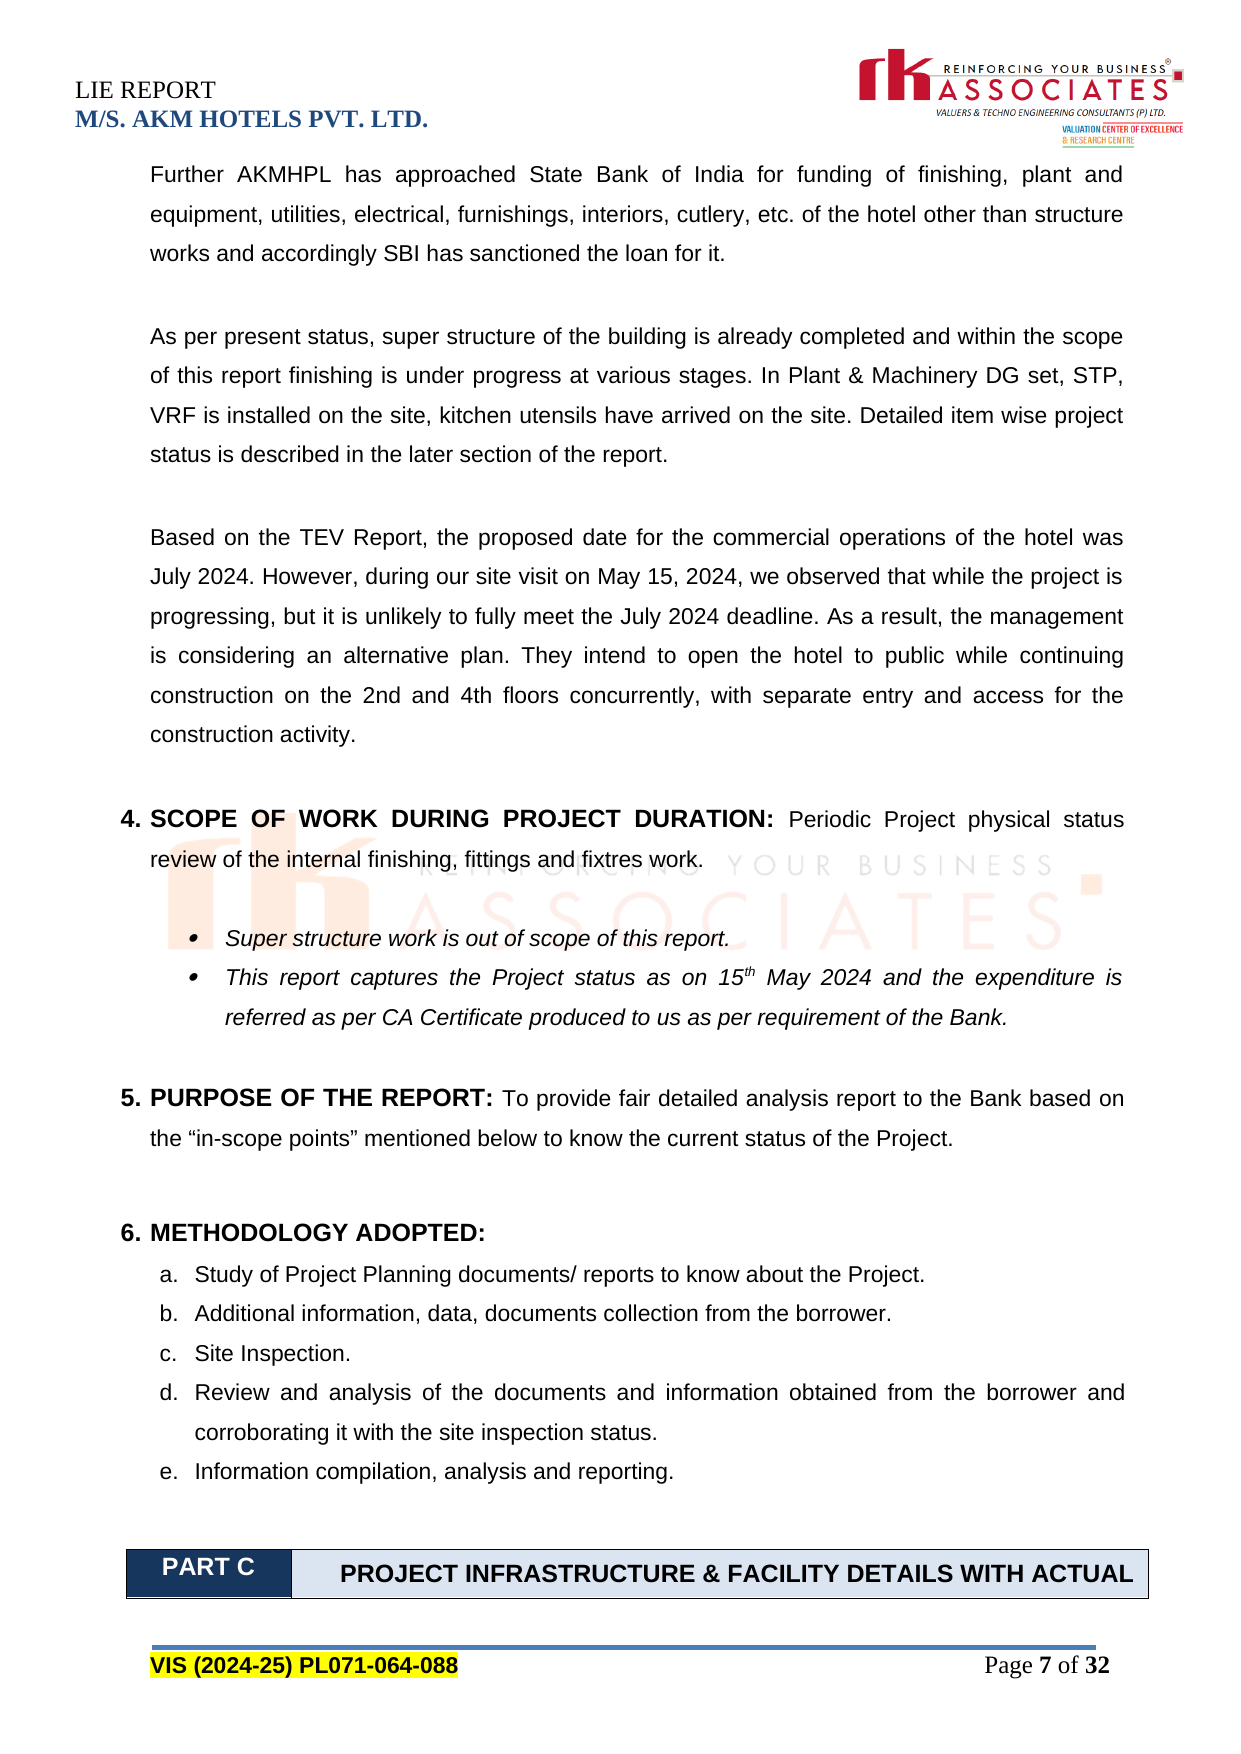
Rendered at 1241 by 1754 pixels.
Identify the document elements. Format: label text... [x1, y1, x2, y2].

list METHODOLOGY ADOPTED: [120, 1218, 1125, 1247]
list Study of Project Planning documents/ reports to know about the Project. [159, 1261, 1127, 1287]
list Additional information, data, documents collection from the borrower. [159, 1300, 1127, 1327]
list SCOPE OF WORK DURING PROJECT DURATION: Periodic Project physical status review of the internal finishing, fittings and fixtres work. [120, 804, 1125, 872]
text As per present status, super structure of the building is already completed and within the scope of this report finishing is under progress at various stages. In Plant & Machinery DG set, STP, VRF is installed on the site, kitchen utensils have arrived on the site. Detailed item wise project status is described in the later section of the report. [150, 323, 1125, 468]
text Based on the TEV Report, the proposed date for the commercial operations of the hotel was July 2024. However, during our site visit on May 15, 2024, we observed that while the project is progressing, but it is unlikely to fully meet the July 2024 deadline. As a result, the management is considering an alternative plan. They intend to open the hotel to public while continuing construction on the 2nd and 4th floors concurrently, with separate entry and access for the construction activity. [150, 524, 1125, 748]
table_header PART C [127, 1550, 291, 1597]
table_header PROJECT INFRASTRUCTURE & FACILITY DETAILS WITH ACTUAL PROGRESS [292, 1550, 1148, 1597]
text Further AKMHPL has approached State Bank of India for funding of finishing, plant and equipment, utilities, electrical, furnishings, interiors, cutlery, etc. of the hotel other than structure works and accordingly SBI has sanctioned the loan for it. [150, 161, 1125, 267]
list Site Inspection. [159, 1340, 1127, 1366]
picture [853, 40, 1187, 151]
list Review and analysis of the documents and information obtained from the borrower and corroborating it with the site inspection status. [159, 1379, 1127, 1445]
list Information compilation, analysis and reporting. [159, 1458, 1127, 1485]
list This report captures the Project status as on 15th May 2024 and the expenditure is referred as per CA Certificate produced to us as per requirement of the Bank. [187, 964, 1125, 1030]
list Super structure work is out of scope of this report. [187, 925, 1125, 951]
list PURPOSE OF THE REPORT: To provide fair detailed analysis report to the Bank based on the “in-scope points” mentioned below to know the current status of the Project. [120, 1083, 1125, 1151]
